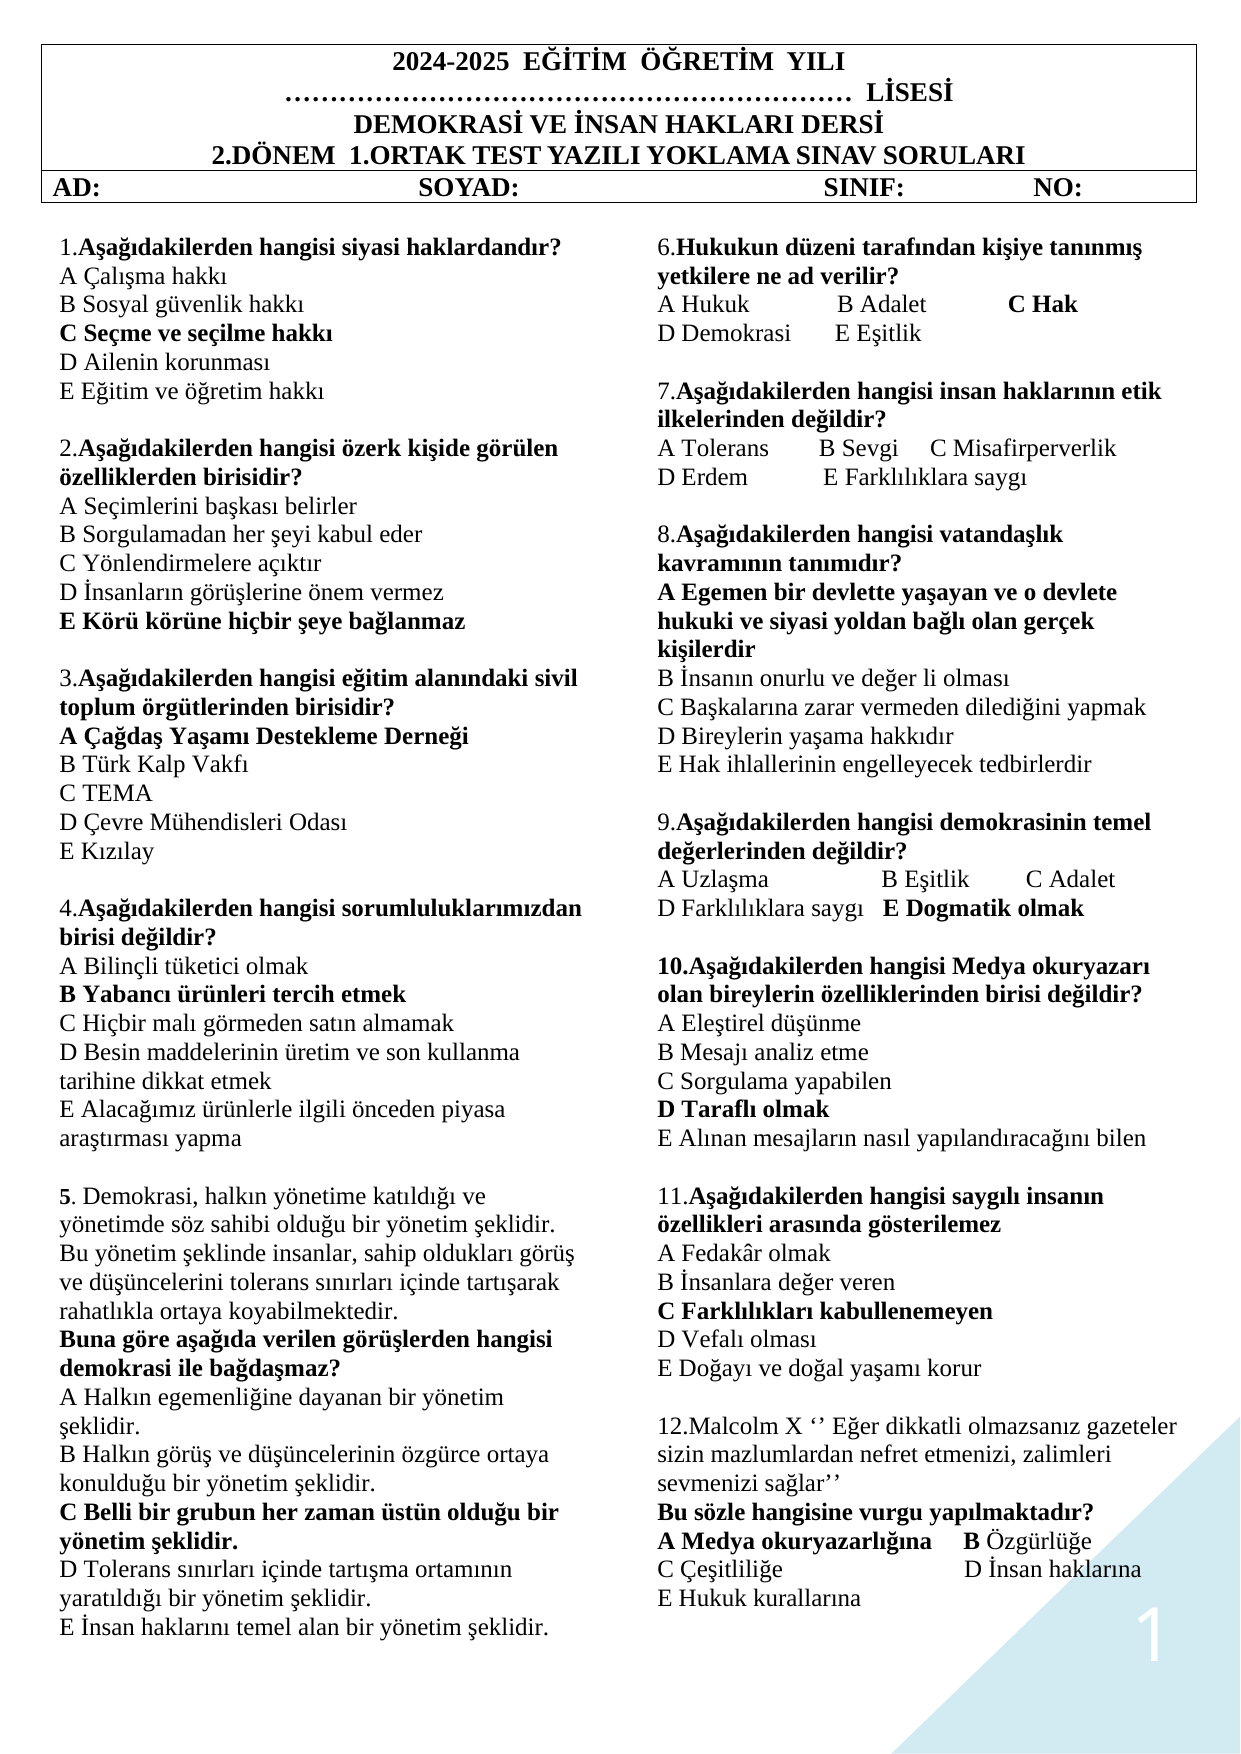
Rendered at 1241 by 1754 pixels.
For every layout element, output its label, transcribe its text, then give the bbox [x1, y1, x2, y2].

text B Halkın görüş ve düşüncelerinin özgürce ortaya konulduğu bir yönetim şeklidir. [59, 1439, 583, 1497]
text 10.Aşağıdakilerden hangisi Medya okuryazarı olan bireylerin özelliklerinden birisi değildir? A Eleştirel düşünme [657, 951, 1181, 1037]
text 8.Aşağıdakilerden hangisi vatandaşlık kavramının tanımıdır? A Egemen bir devlette yaşayan ve o devlete hukuki ve siyasi yoldan bağlı olan gerçek kişilerdir B İnsanın onurlu ve değer li olması C Başkalarına zarar vermeden dilediğini yapmak D Bireylerin yaşama hakkıdır E Hak ihlallerinin engelleyecek tedbirlerdir [657, 519, 1181, 778]
text 1.Aşağıdakilerden hangisi siyasi haklardandır? A Çalışma hakkı B Sosyal güvenlik hakkı C Seçme ve seçilme hakkı D Ailenin korunması E Eğitim ve öğretim hakkı [59, 232, 583, 404]
text 3.Aşağıdakilerden hangisi eğitim alanındaki sivil toplum örgütlerinden birisidir? A Çağdaş Yaşamı Destekleme Derneği B Türk Kalp Vakfı C TEMA D Çevre Mühendisleri Odası E Kızılay [59, 634, 583, 864]
text 11.Aşağıdakilerden hangisi saygılı insanın özellikleri arasında gösterilemez A Fedakâr olmak [657, 1181, 1181, 1267]
text E İnsan haklarını temel alan bir yönetim şeklidir. [59, 1612, 583, 1641]
text 4.Aşağıdakilerden hangisi sorumluluklarımızdan birisi değildir? A Bilinçli tüketici olmak B Yabancı ürünleri tercih etmek C Hiçbir malı görmeden satın almamak D Besin maddelerinin üretim ve son kullanma tarihine dikkat etmek E Alacağımız ürünlerle ilgili önceden piyasa araştırması yapma [59, 864, 583, 1152]
text D Taraflı olmak E Alınan mesajların nasıl yapılandıracağını bilen [657, 1094, 1181, 1152]
text B İnsanlara değer veren C Farklılıkları kabullenemeyen [657, 1267, 1181, 1324]
text 7.Aşağıdakilerden hangisi insan haklarının etik ilkelerinden değildir? A Tolerans B Sevgi C Misafirperverlik D Erdem E Farklılıklara saygı [657, 376, 1181, 491]
text 12.Malcolm X ‘’ Eğer dikkatli olmazsanız gazeteler sizin mazlumlardan nefret etmenizi, zalimleri sevmenizi sağlar’’ Bu sözle hangisine vurgu yapılmaktadır? A Medya okuryazarlığına B Özgürlüğe C Çeşitliliğe D İnsan haklarına [657, 1411, 1181, 1583]
text 6.Hukukun düzeni tarafından kişiye tanınmış yetkilere ne ad verilir? A Hukuk B Adalet C Hak D Demokrasi E Eşitlik [657, 232, 1181, 347]
text 2.Aşağıdakilerden hangisi özerk kişide görülen özelliklerden birisidir? A Seçimlerini başkası belirler B Sorgulamadan her şeyi kabul eder C Yönlendirmelere açıktır D İnsanların görüşlerine önem vermez E Körü körüne hiçbir şeye bağlanmaz [59, 404, 583, 634]
text D Tolerans sınırları içinde tartışma ortamının yaratıldığı bir yönetim şeklidir. [59, 1554, 583, 1612]
text A Halkın egemenliğine dayanan bir yönetim şeklidir. [59, 1382, 583, 1439]
text 5. Demokrasi, halkın yönetime katıldığı ve yönetimde söz sahibi olduğu bir yönetim şeklidir. Bu yönetim şeklinde insanlar, sahip oldukları görüş ve düşüncelerini tolerans sınırları içinde tartışarak rahatlıkla ortaya koyabilmektedir. [59, 1181, 583, 1324]
text C Belli bir grubun her zaman üstün olduğu bir yönetim şeklidir. [59, 1497, 583, 1554]
text E Hukuk kurallarına [657, 1583, 1181, 1612]
text 9.Aşağıdakilerden hangisi demokrasinin temel değerlerinden değildir? A Uzlaşma B Eşitlik C Adalet D Farklılıklara saygı E Dogmatik olmak [657, 807, 1181, 922]
text Buna göre aşağıda verilen görüşlerden hangisi demokrasi ile bağdaşmaz? [59, 1324, 583, 1382]
text D Vefalı olması E Doğayı ve doğal yaşamı korur [657, 1324, 1181, 1382]
text B Mesajı analiz etme C Sorgulama yapabilen [657, 1037, 1181, 1094]
